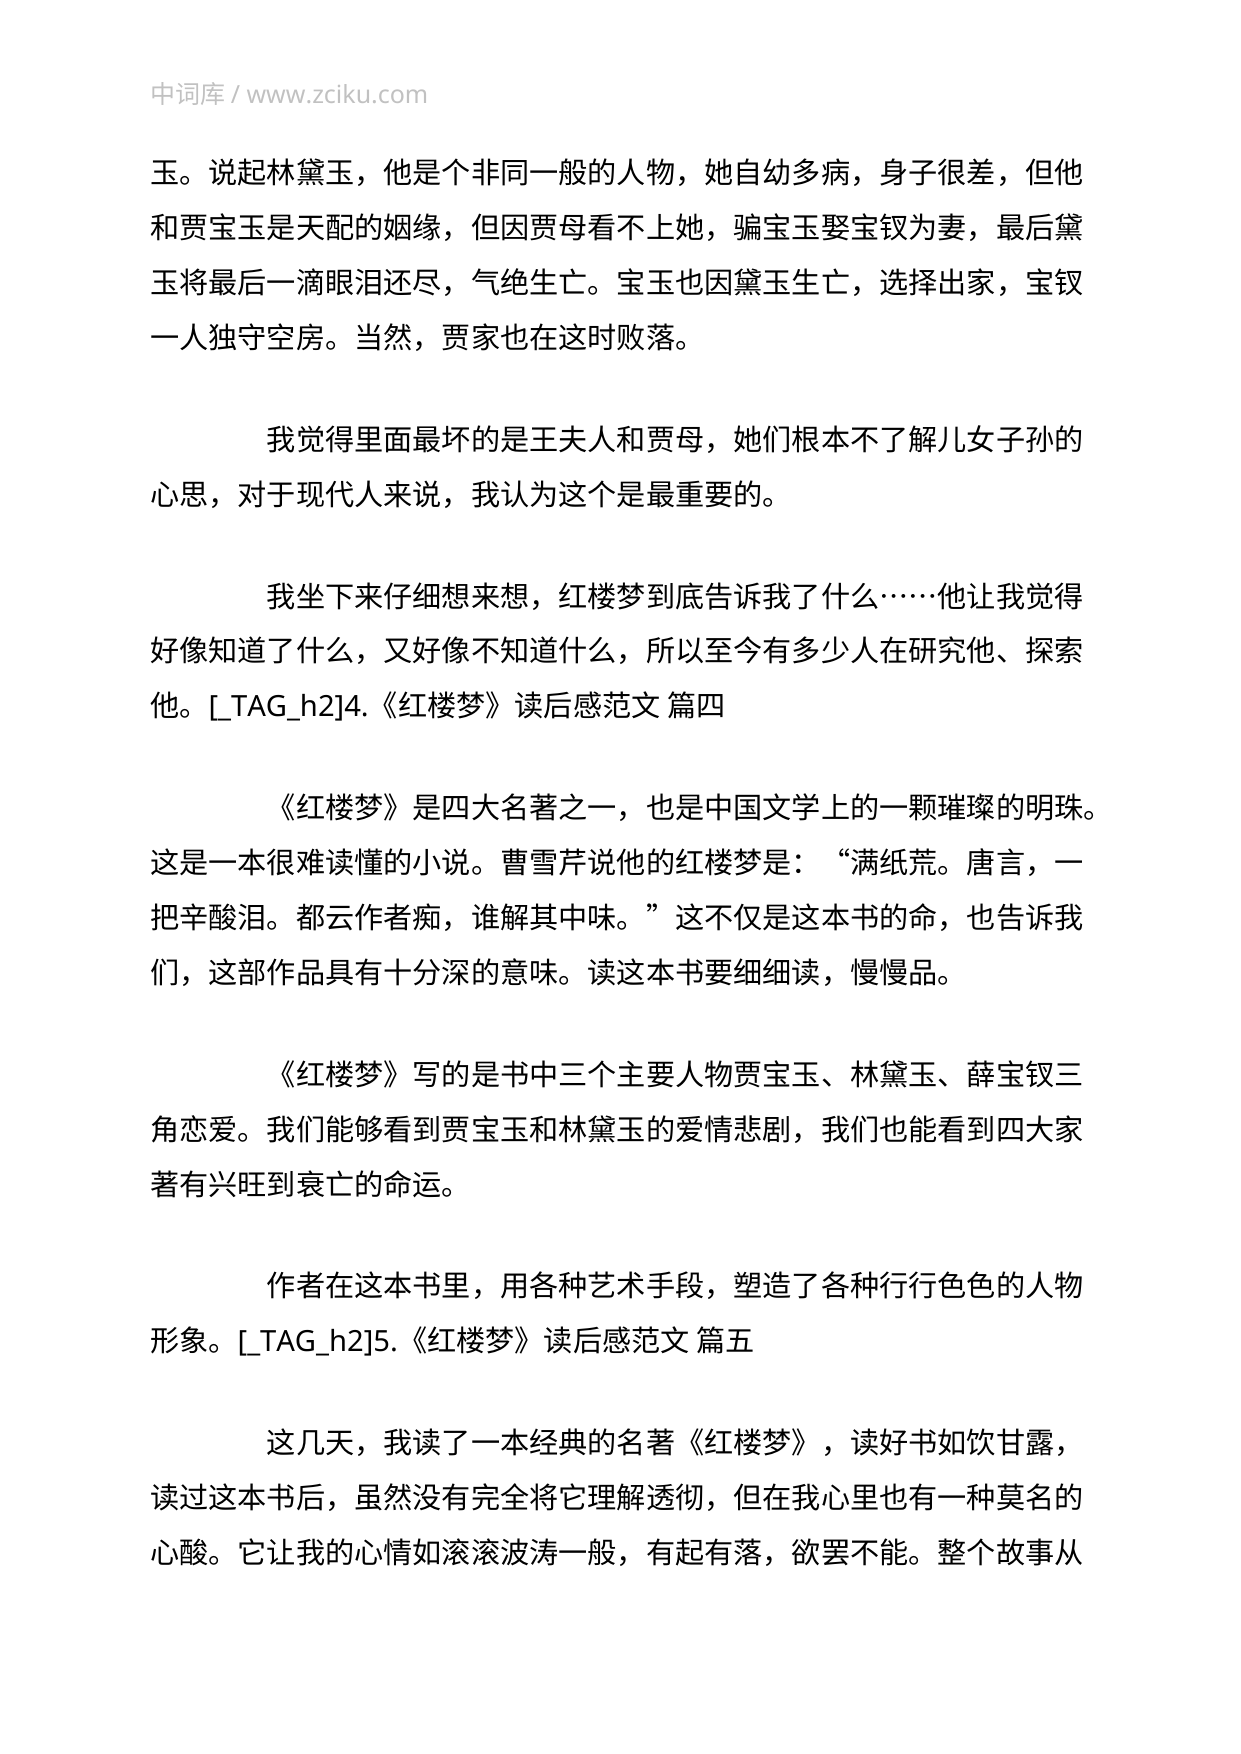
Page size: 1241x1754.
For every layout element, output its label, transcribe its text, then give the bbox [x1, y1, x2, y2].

text 我觉得里面最坏的是王夫人和贾母，她们根本不了解儿女子孙的心思，对于现代人来说，我认为这个是最重要的。 [150, 416, 1090, 514]
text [150, 150, 1090, 357]
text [150, 1420, 1090, 1572]
text 《红楼梦》写的是书中三个主要人物贾宝玉、林黛玉、薛宝钗三角恋爱。我们能够看到贾宝玉和林黛玉的爱情悲剧，我们也能看到四大家著有兴旺到衰亡的命运。 [150, 1051, 1090, 1203]
text 我坐下来仔细想来想，红楼梦到底告诉我了什么……他让我觉得好像知道了什么，又好像不知道什么，所以至今有多少人在研究他、探索他。[_TAG_h2]4.《红楼梦》读后感范文 篇四 [150, 573, 1090, 725]
text 作者在这本书里，用各种艺术手段，塑造了各种行行色色的人物形象。[_TAG_h2]5.《红楼梦》读后感范文 篇五 [150, 1263, 1090, 1360]
text 《红楼梦》是四大名著之一，也是中国文学上的一颗璀璨的明珠。这是一本很难读懂的小说。曹雪芹说他的红楼梦是：“满纸荒。唐言，一把辛酸泪。都云作者痴，谁解其中味。”这不仅是这本书的命，也告诉我们，这部作品具有十分深的意味。读这本书要细细读，慢慢品。 [150, 785, 1090, 992]
